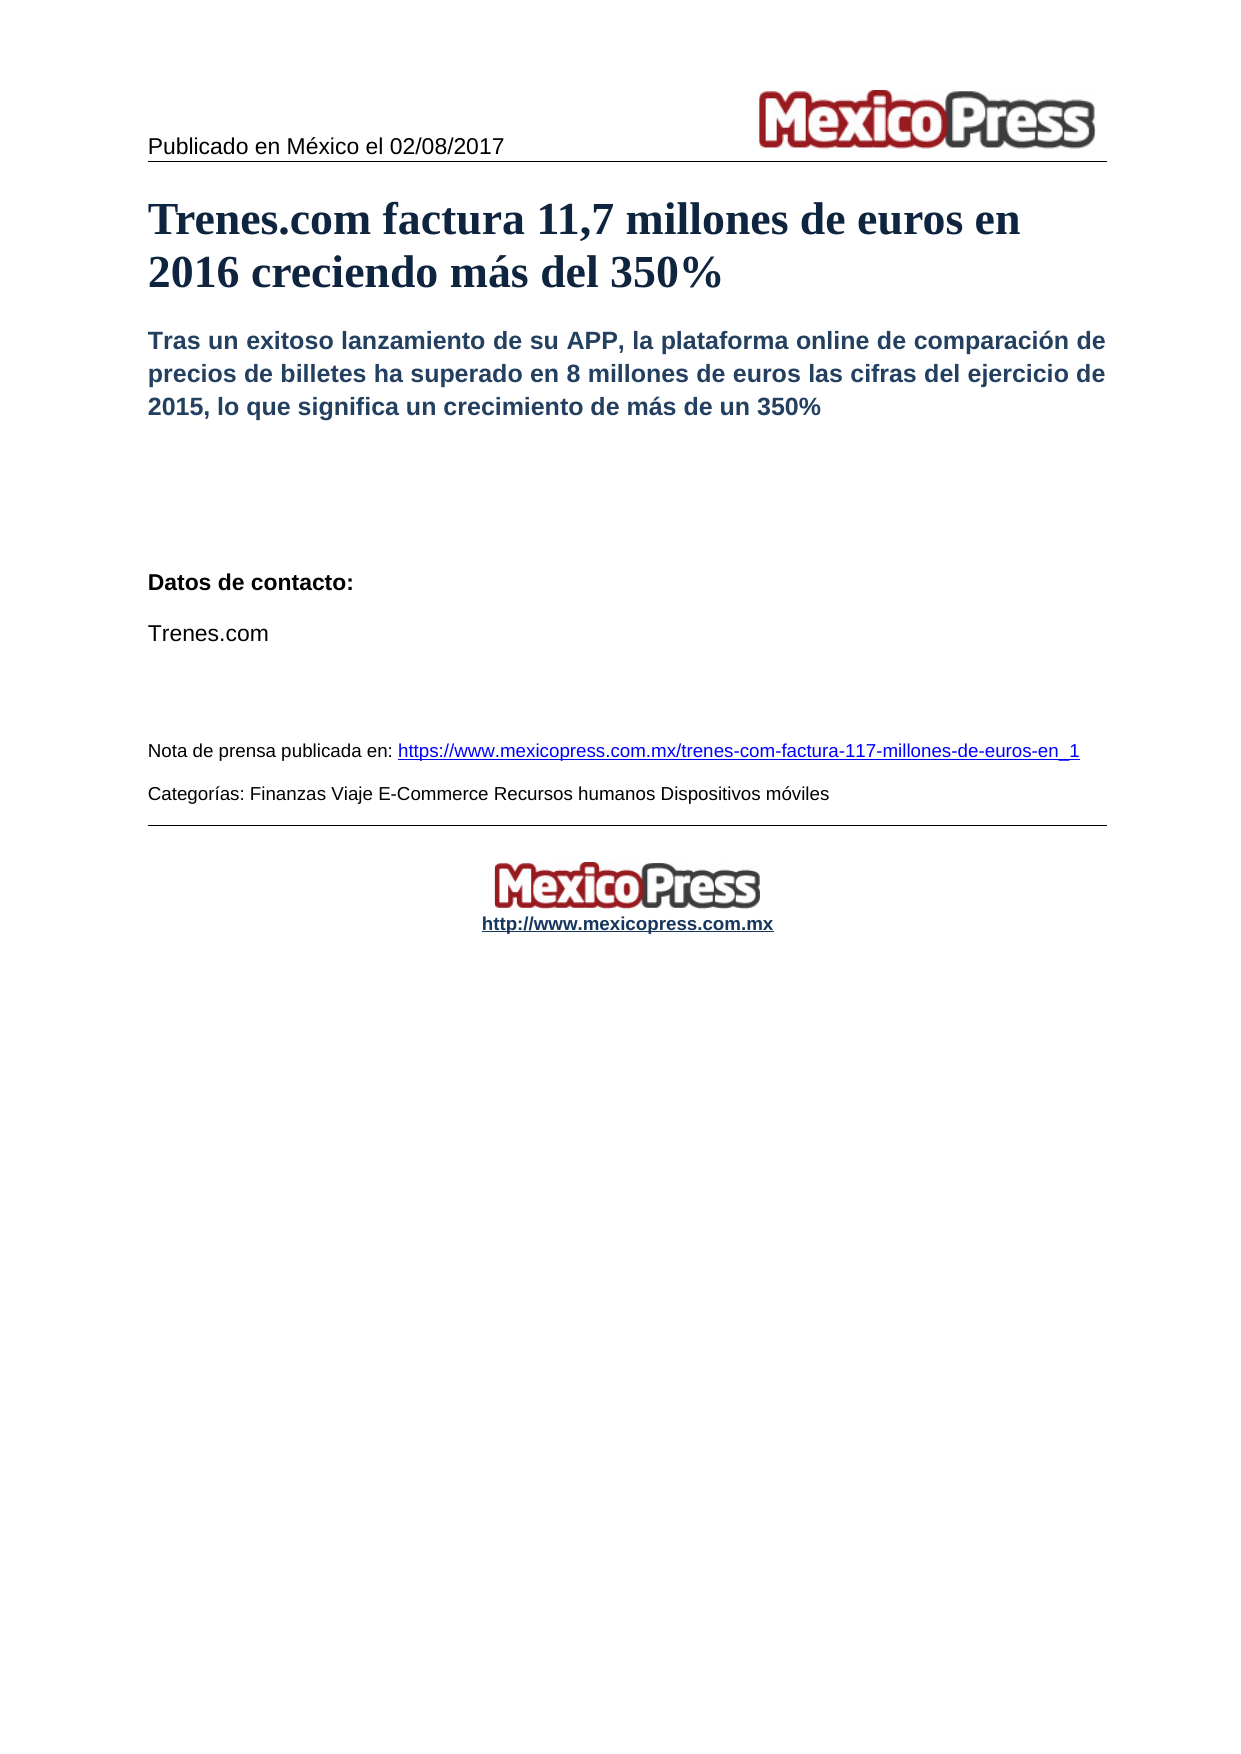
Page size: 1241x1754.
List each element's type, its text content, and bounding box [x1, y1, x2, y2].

picture [494, 862, 760, 909]
text Categorías: Finanzas Viaje E-Commerce Recursos humanos Dispositivos móviles [148, 783, 1107, 804]
text Datos de contacto: [148, 568, 1107, 595]
text http://www.mexicopress.com.mx [148, 912, 1107, 934]
picture [759, 90, 1096, 133]
text Trenes.com [148, 619, 1063, 646]
subtitle Trenes.com factura 11,7 millones de euros en 2016 creciendo más del 350% [148, 192, 1107, 297]
subtitle Tras un exitoso lanzamiento de su APP, la plataforma online de comparación de precios de billetes ha superado en 8 millones de euros las cifras del ejercicio de 2015, lo que significa un crecimiento de más de un 350% [148, 326, 1107, 421]
text Publicado en México el 02/08/2017 [148, 133, 1107, 161]
text Nota de prensa publicada en: https://www.mexicopress.com.mx/trenes-com-factura-117-millones-de-euros-en_1 [148, 740, 1107, 762]
